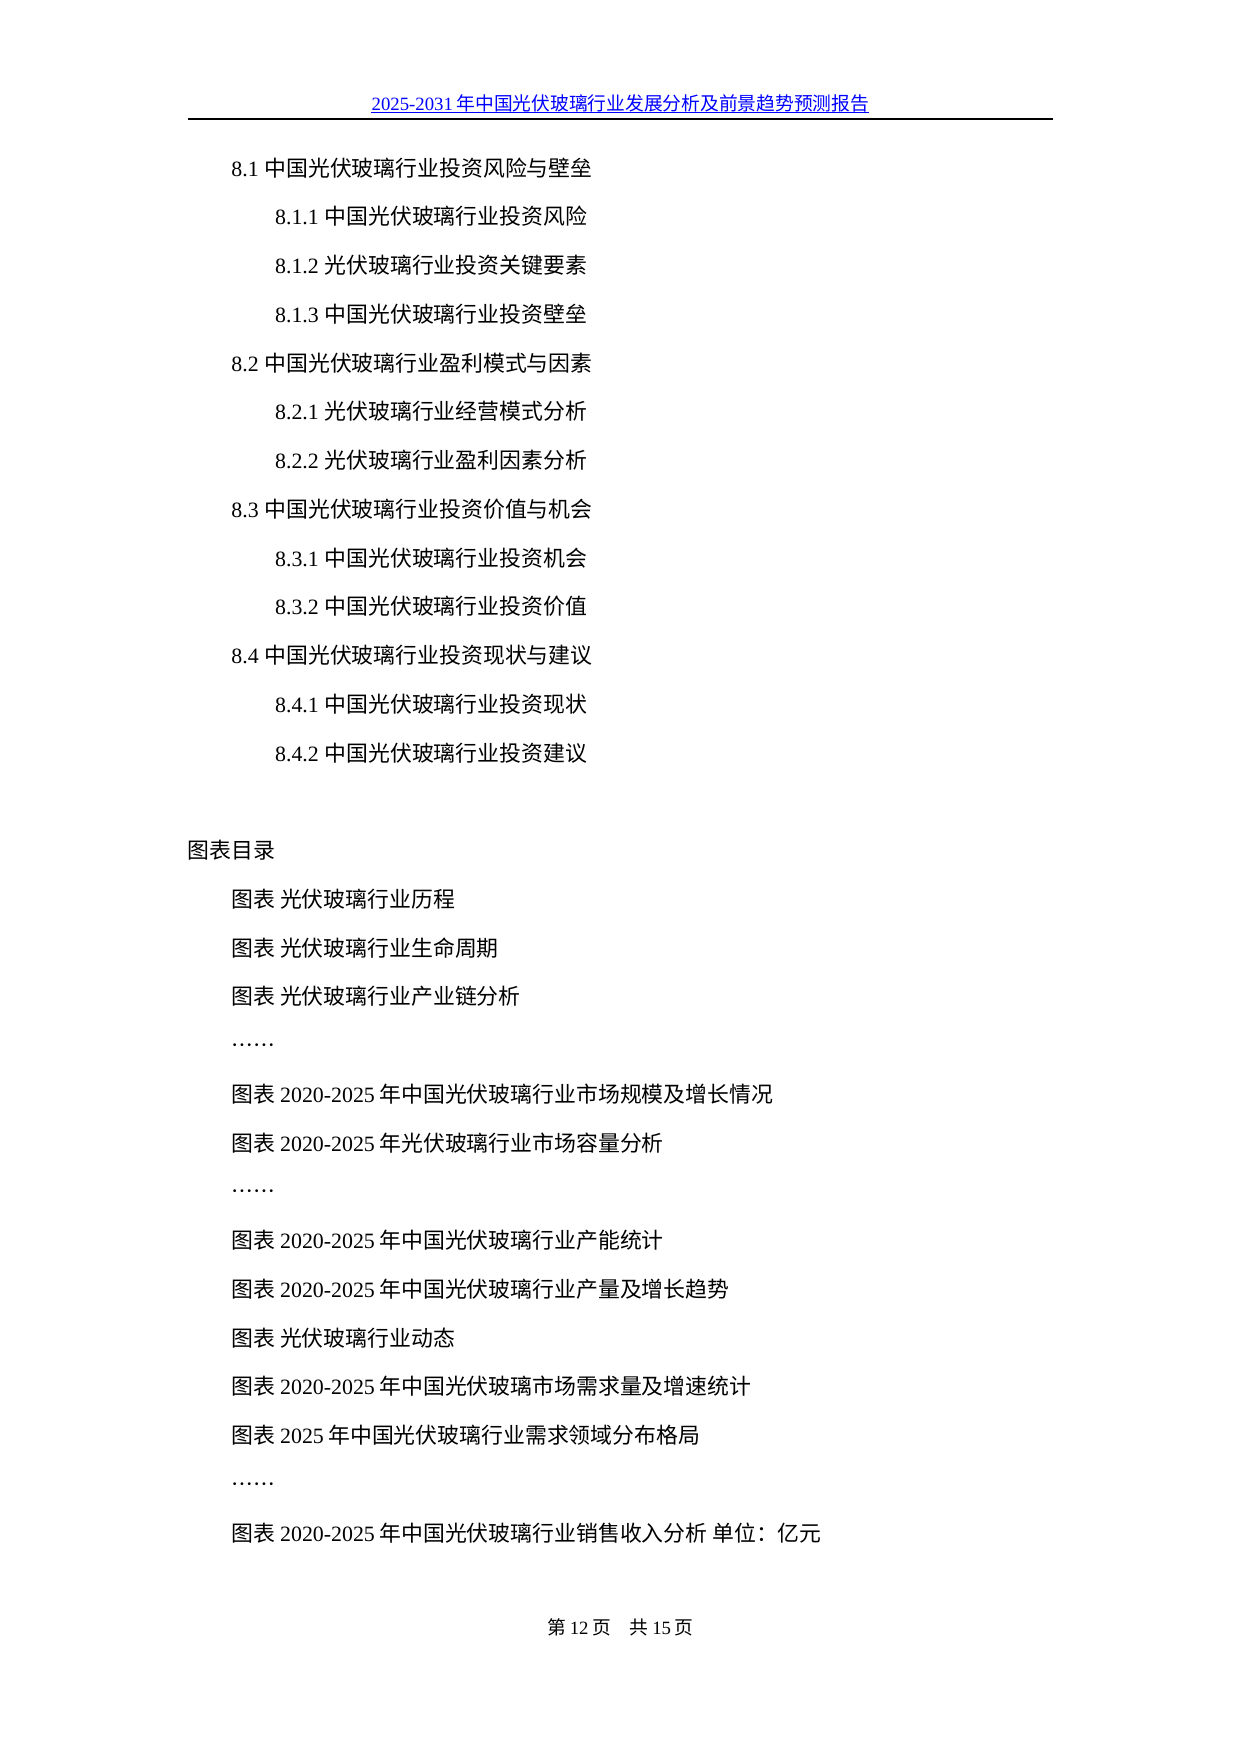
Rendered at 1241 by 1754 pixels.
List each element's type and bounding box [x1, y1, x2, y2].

text [187, 150, 1053, 1548]
